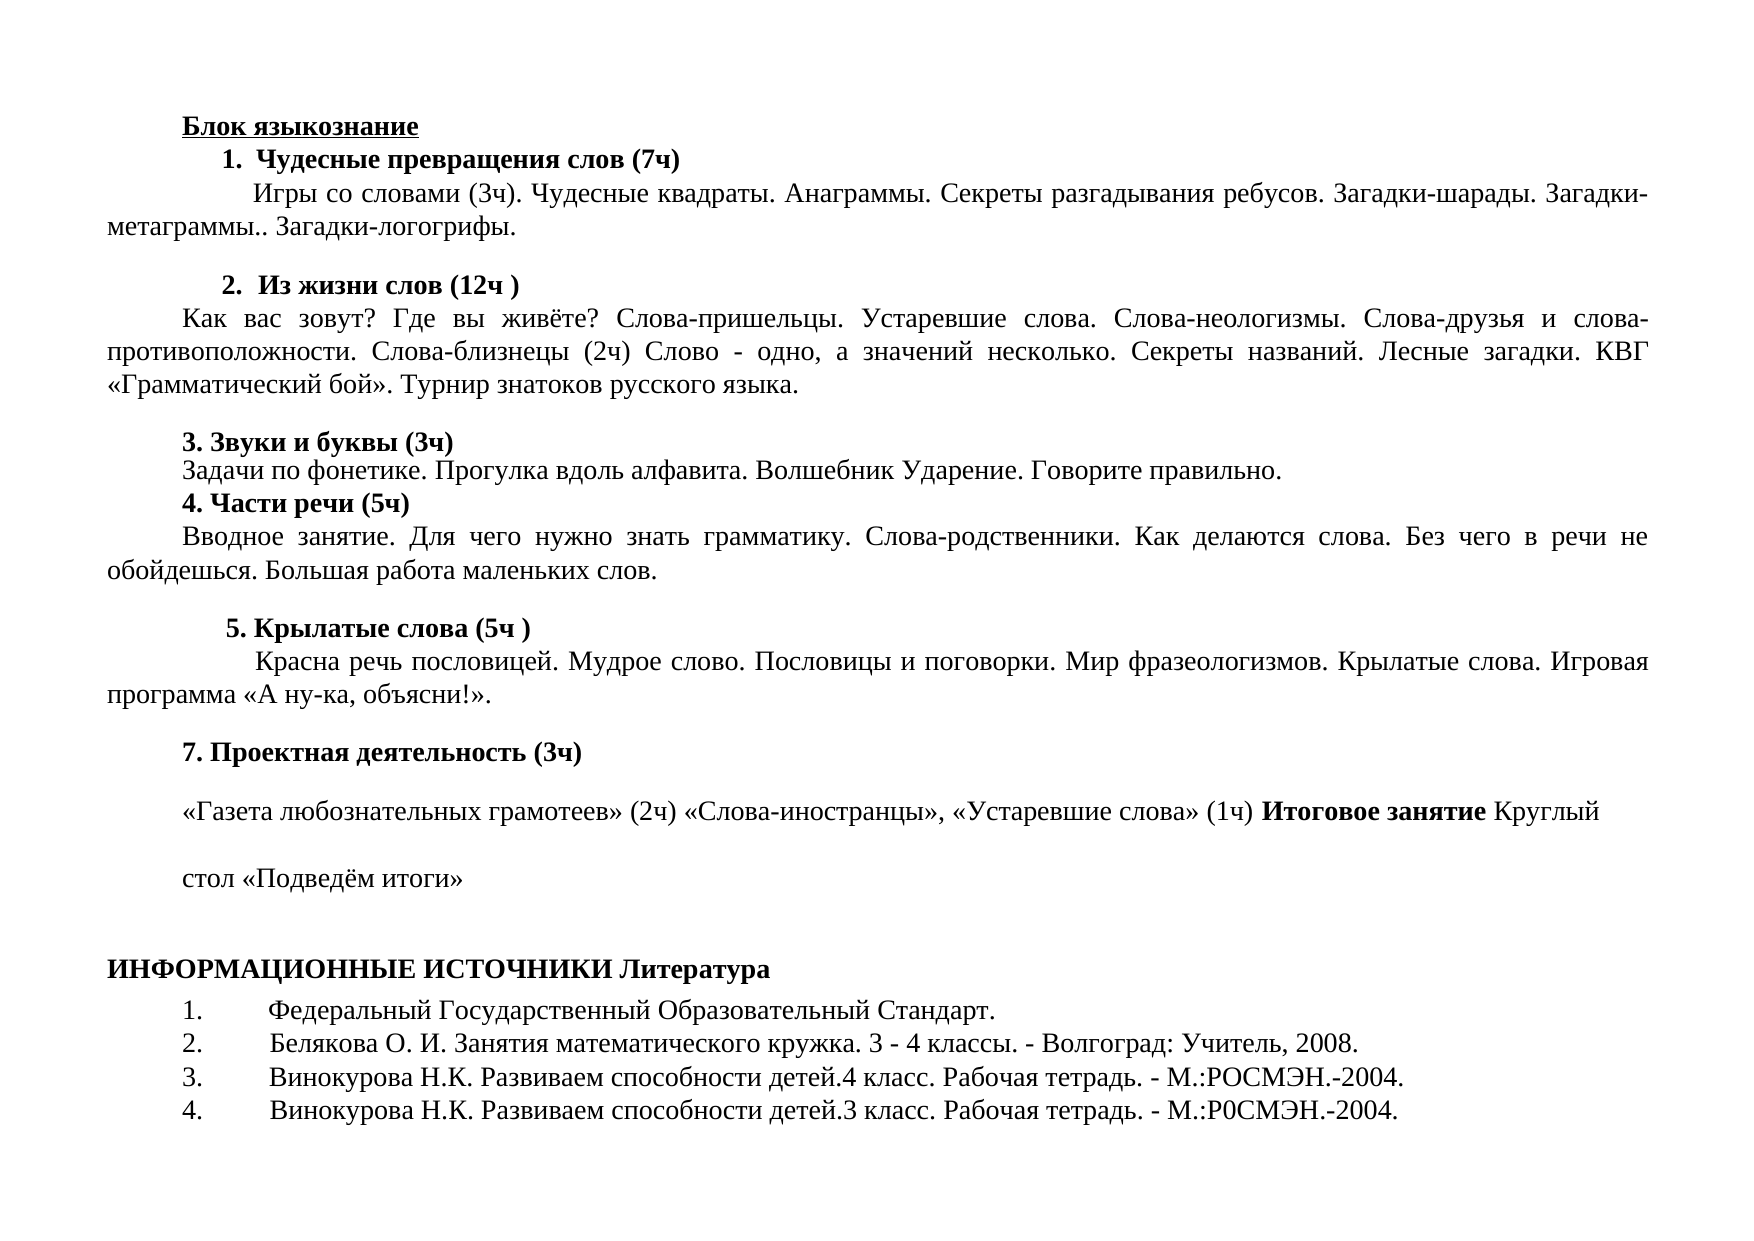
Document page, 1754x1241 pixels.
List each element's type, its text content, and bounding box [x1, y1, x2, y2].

text ИНФОРМАЦИОННЫЕ ИСТОЧНИКИ Литература [107, 924, 1651, 992]
list Федеральный Государственный Образовательный Стандарт. [107, 992, 1653, 1026]
list Чудесные превращения слов (7ч) [221, 142, 1653, 176]
text Вводное занятие. Для чего нужно знать грамматику. Слова-родственники. Как делаются слова. Без чего в речи не обойдешься. Большая работа маленьких слов. [107, 519, 1651, 586]
list Из жизни слов (12ч ) [221, 268, 1653, 301]
text 4. Части речи (5ч) [107, 485, 1653, 519]
text Игры со словами (3ч). Чудесные квадраты. Анаграммы. Секреты разгадывания ребусов. Загадки-шарады. Загадки-метаграммы.. Загадки-логогрифы. [107, 176, 1651, 243]
text 3. Звуки и буквы (3ч) [107, 429, 1653, 457]
text Блок языкознание [107, 108, 1653, 142]
text 7. Проектная деятельность (3ч) [107, 739, 1653, 767]
text Красна речь пословицей. Мудрое слово. Пословицы и поговорки. Мир фразеологизмов. Крылатые слова. Игровая программа «А ну-ка, объясни!». [107, 644, 1651, 710]
text Как вас зовут? Где вы живёте? Слова-пришельцы. Устаревшие слова. Слова-неологизмы. Слова-друзья и слова- противоположности. Слова-близнецы (2ч) Слово - одно, а значений несколько. Секреты названий. Лесные загадки. КВГ «Грамматический бой». Турнир знатоков русского языка. [107, 301, 1651, 400]
text Задачи по фонетике. Прогулка вдоль алфавита. Волшебник Ударение. Говорите правильно. [107, 457, 1653, 485]
text 5. Крылатые слова (5ч ) [226, 611, 1653, 644]
list Винокурова Н.К. Развиваем способности детей.3 класс. Рабочая тетрадь. - М.:Р0СМЭН.-2004. [107, 1093, 1653, 1126]
list Винокурова Н.К. Развиваем способности детей.4 класс. Рабочая тетрадь. - М.:РОСМЭН.-2004. [107, 1059, 1653, 1093]
list Белякова О. И. Занятия математического кружка. 3 - 4 классы. - Волгоград: Учитель, 2008. [107, 1026, 1653, 1059]
text «Газета любознательных грамотеев» (2ч) «Слова-иностранцы», «Устаревшие слова» (1ч) Итоговое занятие Круглый стол «Подведём итоги» [182, 767, 1651, 900]
